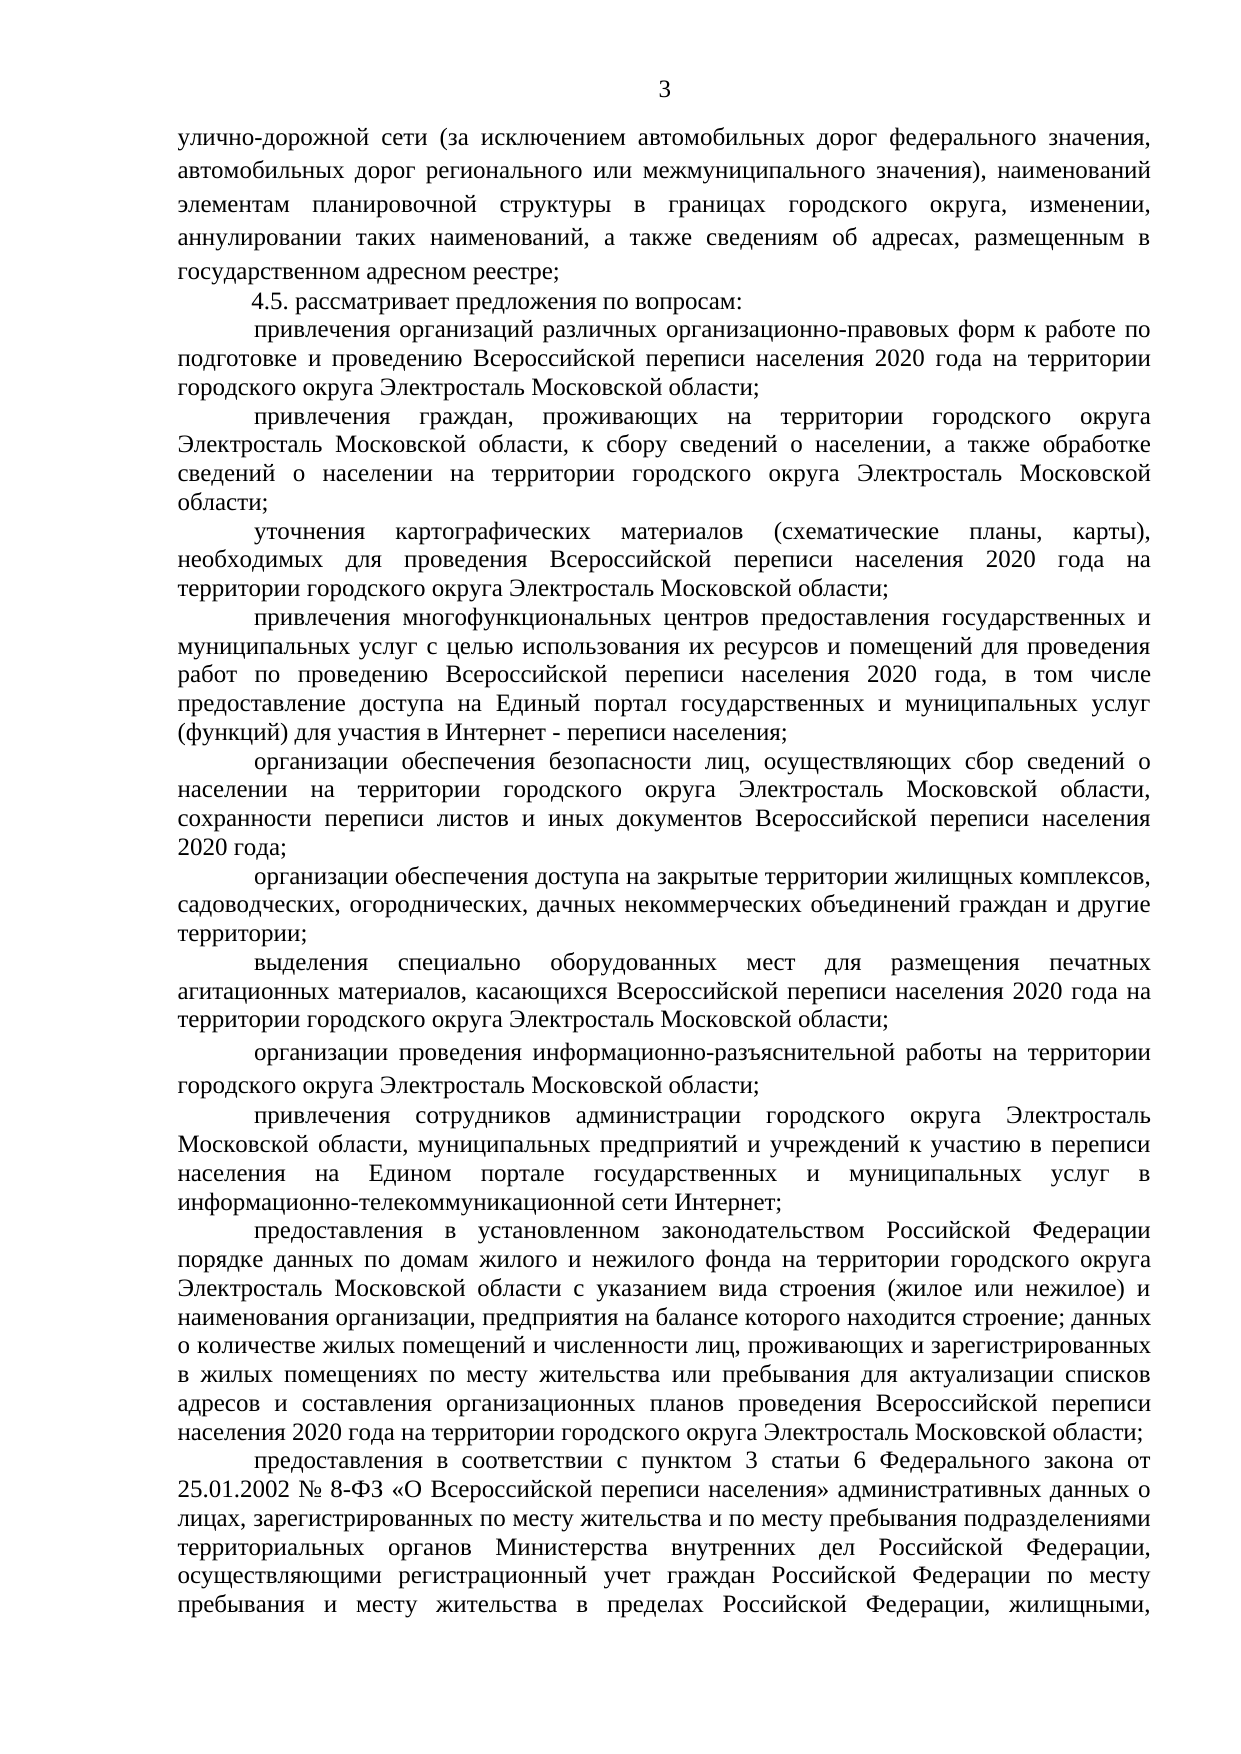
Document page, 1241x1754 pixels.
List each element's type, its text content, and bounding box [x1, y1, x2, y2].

text организации обеспечения доступа на закрытые территории жилищных комплексов, садоводческих, огороднических, дачных некоммерческих объединений граждан и другие территории; [177, 861, 1152, 947]
text привлечения организаций различных организационно-правовых форм к работе по подготовке и проведению Всероссийской переписи населения 2020 года на территории городского округа Электросталь Московской области; [177, 314, 1152, 401]
text привлечения многофункциональных центров предоставления государственных и муниципальных услуг с целью использования их ресурсов и помещений для проведения работ по проведению Всероссийской переписи населения 2020 года, в том числе предоставление доступа на Единый портал государственных и муниципальных услуг (функций) для участия в Интернет - переписи населения; [177, 602, 1152, 746]
text организации обеспечения безопасности лиц, осуществляющих сбор сведений о населении на территории городского округа Электросталь Московской области, сохранности переписи листов и иных документов Всероссийской переписи населения 2020 года; [177, 746, 1152, 861]
text выделения специально оборудованных мест для размещения печатных агитационных материалов, касающихся Всероссийской переписи населения 2020 года на территории городского округа Электросталь Московской области; [177, 947, 1152, 1033]
text привлечения сотрудников администрации городского округа Электросталь Московской области, муниципальных предприятий и учреждений к участию в переписи населения на Едином портале государственных и муниципальных услуг в информационно-телекоммуникационной сети Интернет; [177, 1100, 1152, 1215]
text привлечения граждан, проживающих на территории городского округа Электросталь Московской области, к сбору сведений о населении, а также обработке сведений о населении на территории городского округа Электросталь Московской области; [177, 401, 1152, 516]
text организации проведения информационно-разъяснительной работы на территории городского округа Электросталь Московской области; [177, 1033, 1152, 1100]
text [177, 1445, 1152, 1618]
text 4.5. рассматривает предложения по вопросам: [177, 286, 1152, 314]
text уточнения картографических материалов (схематические планы, карты), необходимых для проведения Всероссийской переписи населения 2020 года на территории городского округа Электросталь Московской области; [177, 516, 1152, 602]
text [177, 118, 1152, 286]
text предоставления в установленном законодательством Российской Федерации порядке данных по домам жилого и нежилого фонда на территории городского округа Электросталь Московской области с указанием вида строения (жилое или нежилое) и наименования организации, предприятия на балансе которого находится строение; данных о количестве жилых помещений и численности лиц, проживающих и зарегистрированных в жилых помещениях по месту жительства или пребывания для актуализации списков адресов и составления организационных планов проведения Всероссийской переписи населения 2020 года на территории городского округа Электросталь Московской области; [177, 1215, 1152, 1445]
